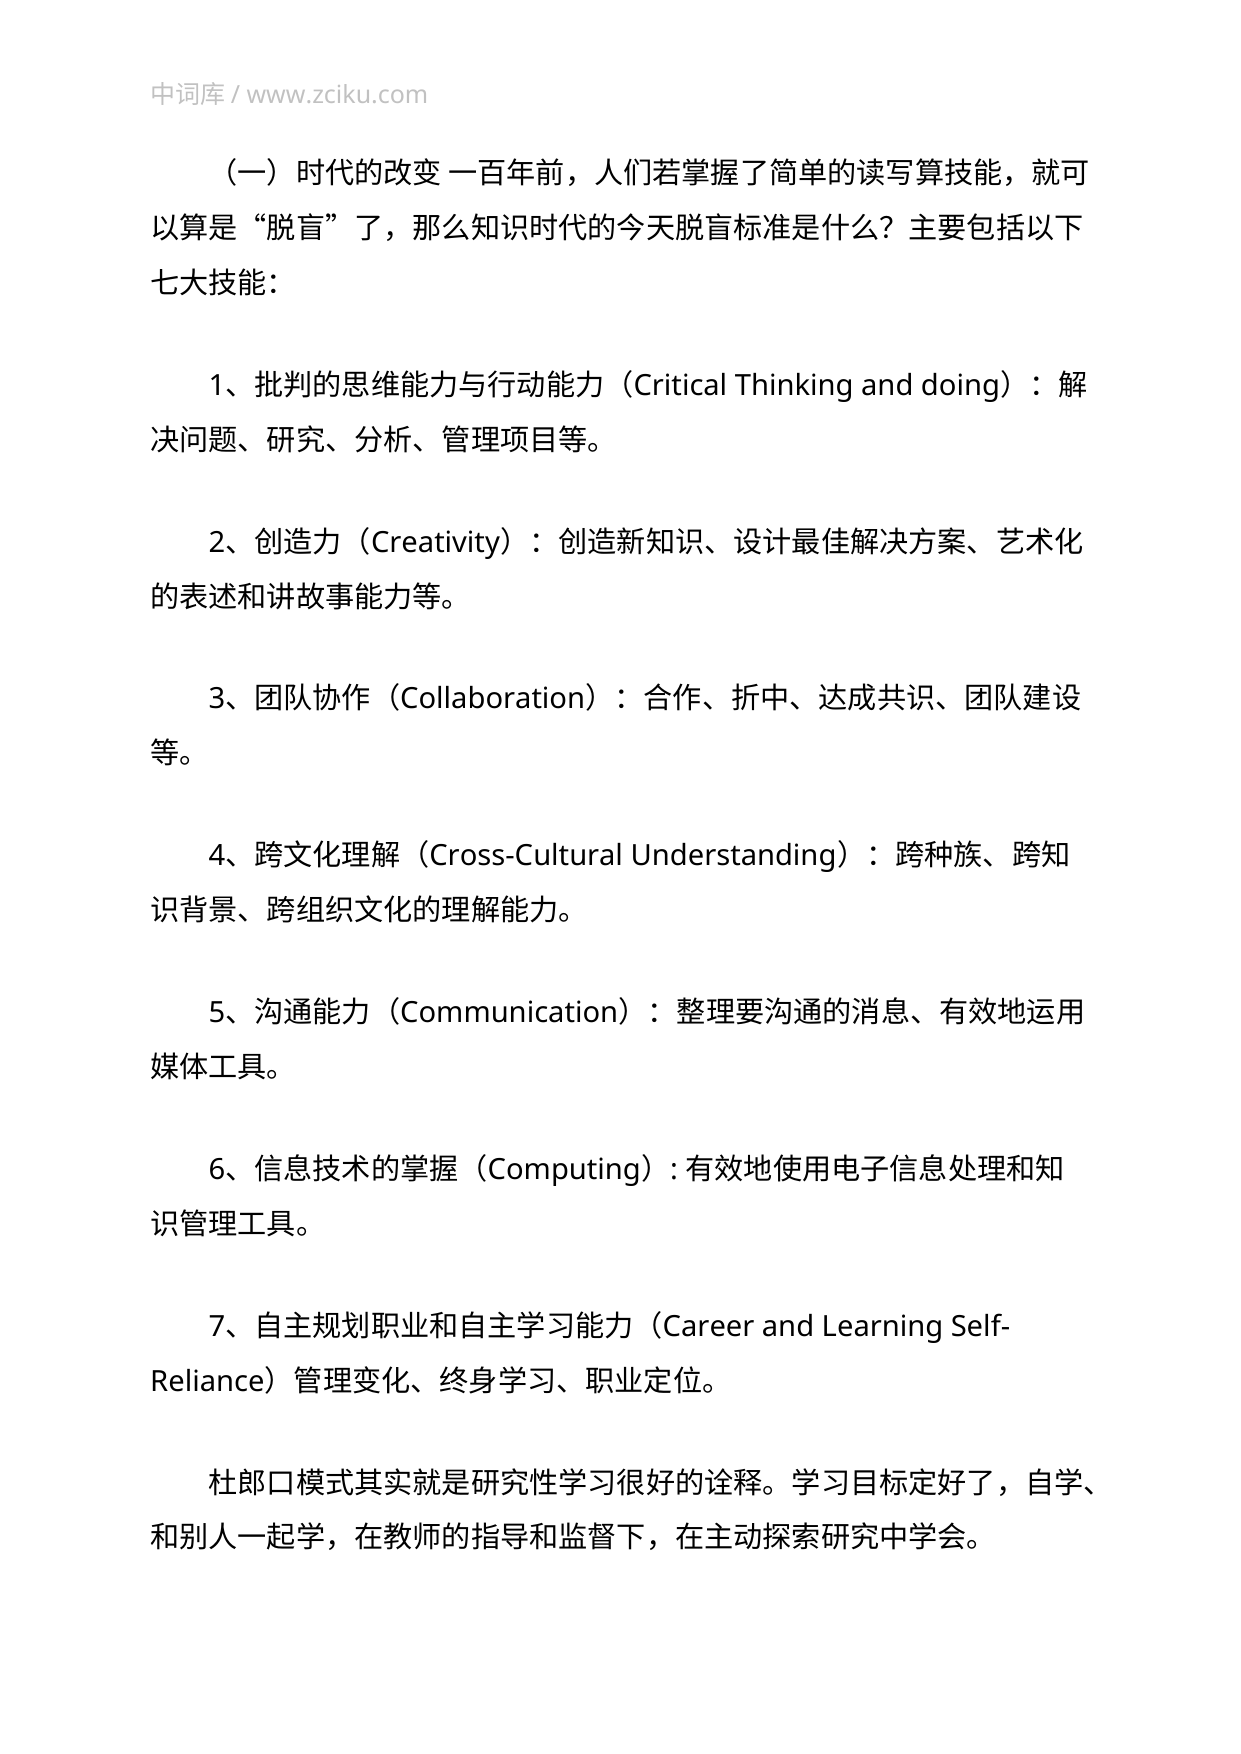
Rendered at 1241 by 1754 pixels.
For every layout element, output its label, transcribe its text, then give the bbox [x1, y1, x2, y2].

text 7、自主规划职业和自主学习能力（Career and Learning Self-Reliance）管理变化、终身学习、职业定位。 [150, 1302, 1090, 1399]
text 1、批判的思维能力与行动能力（Critical Thinking and doing）：解决问题、研究、分析、管理项目等。 [150, 362, 1090, 459]
text 4、跨文化理解（Cross-Cultural Understanding）：跨种族、跨知识背景、跨组织文化的理解能力。 [150, 832, 1090, 929]
text 杜郎口模式其实就是研究性学习很好的诠释。学习目标定好了，自学、和别人一起学，在教师的指导和监督下，在主动探索研究中学会。 [150, 1459, 1090, 1556]
text （一）时代的改变 一百年前，人们若掌握了简单的读写算技能，就可以算是“脱盲”了，那么知识时代的今天脱盲标准是什么？主要包括以下七大技能： [150, 150, 1090, 302]
text 5、沟通能力（Communication）：整理要沟通的消息、有效地运用媒体工具。 [150, 989, 1090, 1086]
text 3、团队协作（Collaboration）：合作、折中、达成共识、团队建设等。 [150, 675, 1090, 772]
text 2、创造力（Creativity）：创造新知识、设计最佳解决方案、艺术化的表述和讲故事能力等。 [150, 518, 1090, 616]
text 6、信息技术的掌握（Computing）: 有效地使用电子信息处理和知识管理工具。 [150, 1145, 1090, 1243]
